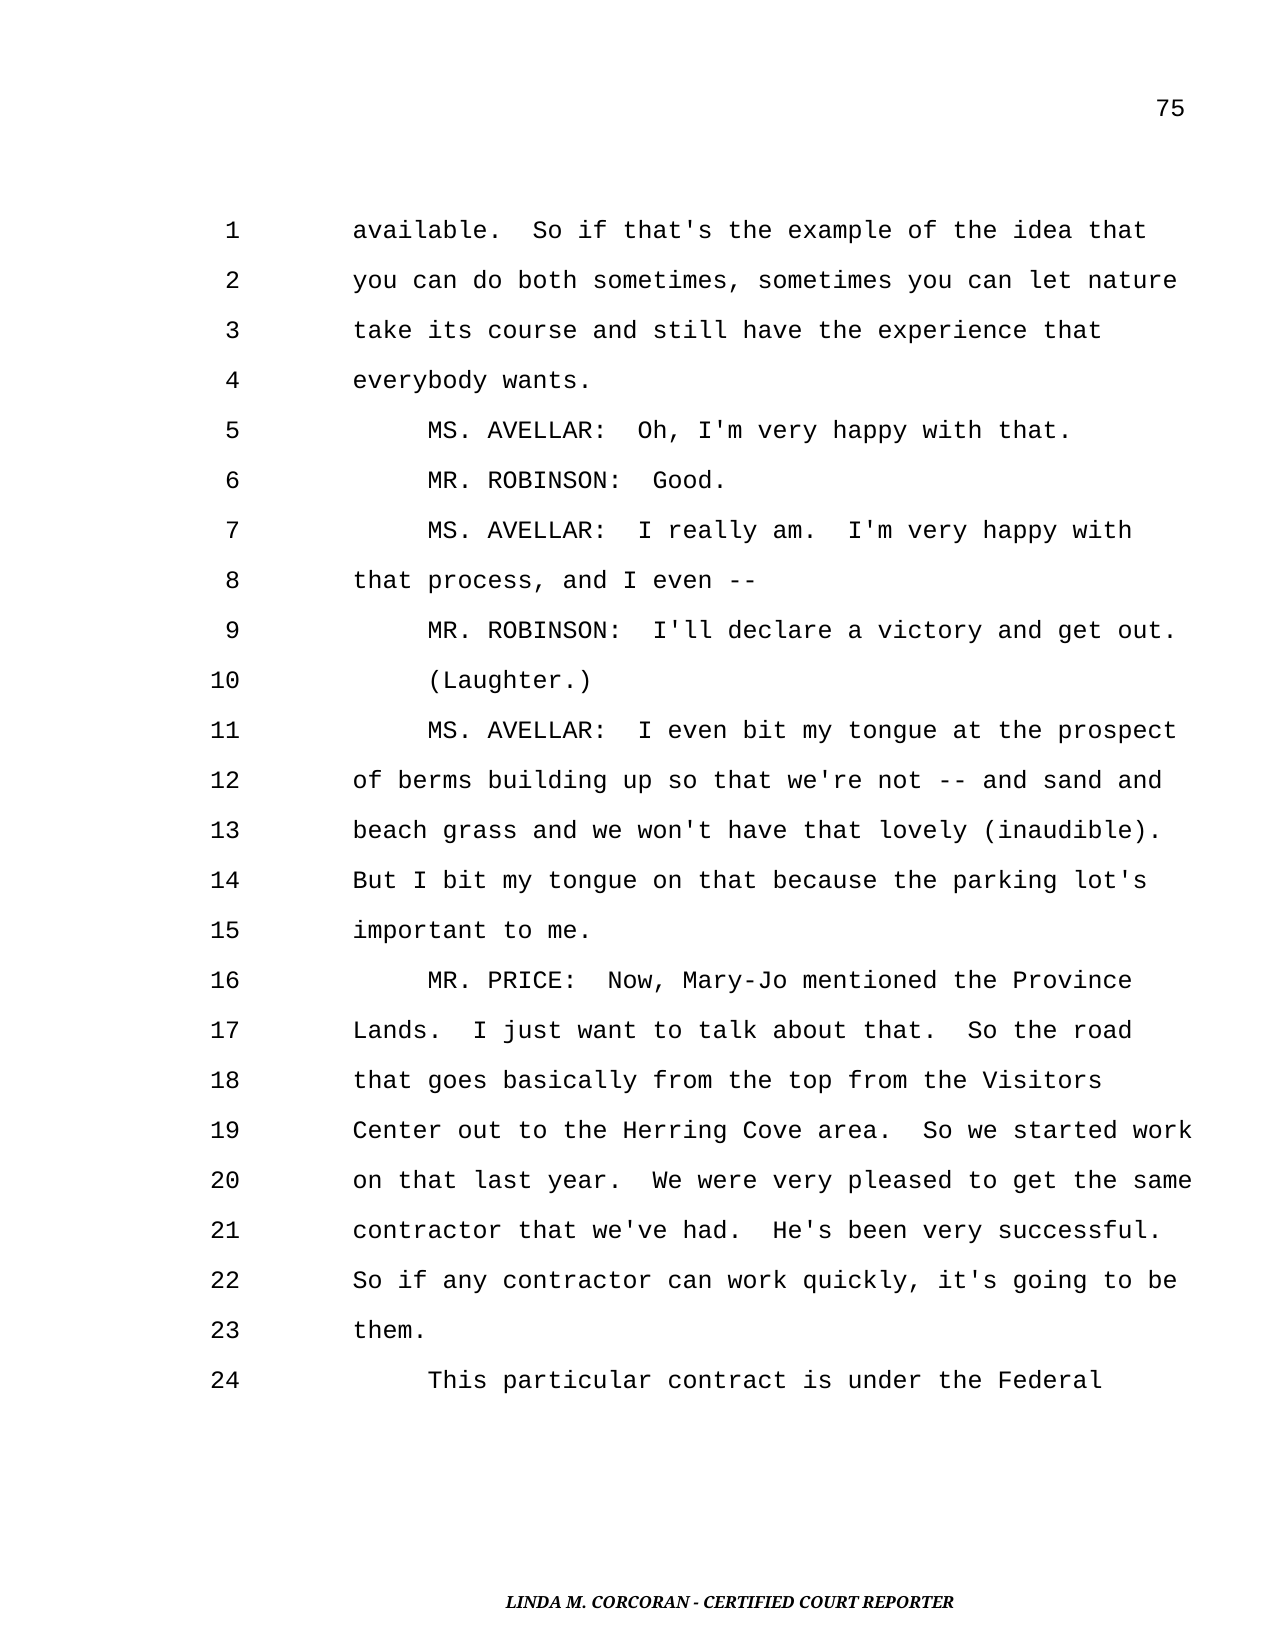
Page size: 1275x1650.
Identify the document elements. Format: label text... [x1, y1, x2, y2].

list MS. AVELLAR: I even bit my tongue at the prospect [210, 718, 1204, 746]
list everybody wants. [225, 368, 1204, 396]
list important to me. [210, 918, 1204, 946]
list But I bit my tongue on that because the parking lot's [210, 868, 1204, 896]
list on that last year. We were very pleased to get the same [210, 1168, 1204, 1196]
list MR. ROBINSON: I'll declare a victory and get out. [225, 618, 1204, 646]
list available. So if that's the example of the idea that [225, 217, 1204, 246]
list of berms building up so that we're not -- and sand and [210, 768, 1204, 796]
list Center out to the Herring Cove area. So we started work [210, 1118, 1204, 1146]
list MR. PRICE: Now, Mary-Jo mentioned the Province [210, 968, 1204, 996]
list MS. AVELLAR: I really am. I'm very happy with [225, 518, 1204, 546]
list beach grass and we won't have that lovely (inaudible). [210, 818, 1204, 846]
list MR. ROBINSON: Good. [225, 468, 1204, 496]
list This particular contract is under the Federal [210, 1368, 1204, 1396]
list them. [210, 1318, 1204, 1346]
list So if any contractor can work quickly, it's going to be [210, 1268, 1204, 1296]
list Lands. I just want to talk about that. So the road [210, 1018, 1204, 1046]
list MS. AVELLAR: Oh, I'm very happy with that. [225, 418, 1204, 446]
list that goes basically from the top from the Visitors [210, 1068, 1204, 1096]
list take its course and still have the experience that [225, 318, 1204, 346]
list contractor that we've had. He's been very successful. [210, 1218, 1204, 1246]
list that process, and I even -- [225, 568, 1204, 596]
list you can do both sometimes, sometimes you can let nature [225, 268, 1204, 296]
list (Laughter.) [210, 668, 1204, 696]
